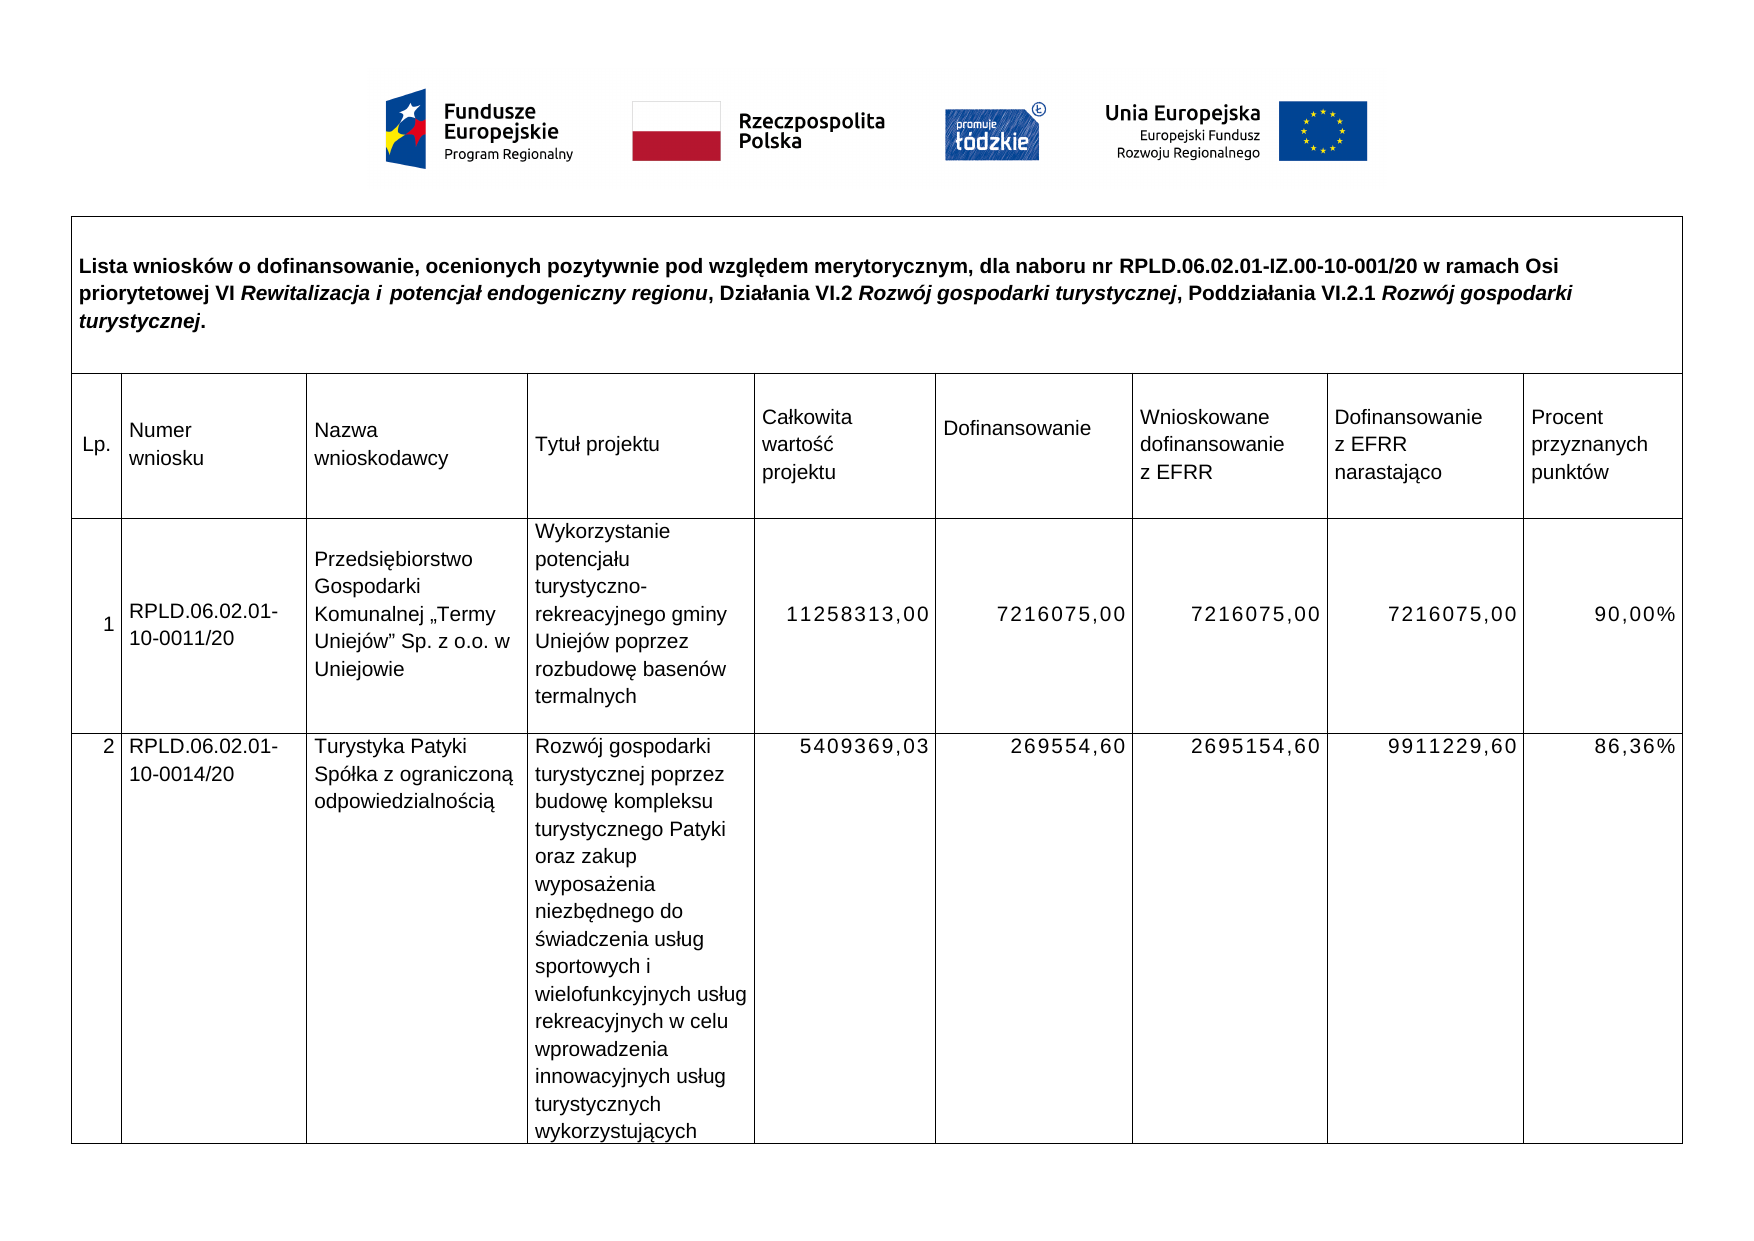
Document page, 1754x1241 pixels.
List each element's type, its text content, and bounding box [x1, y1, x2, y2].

table_cell 7216075,00 [936, 519, 1132, 733]
table_cell Nazwa wnioskodawcy [307, 374, 527, 518]
table_cell RPLD.06.02.01-10-0014/20 [122, 734, 306, 1143]
table_cell Turystyka Patyki Spółka z ograniczoną odpowiedzialnością [307, 734, 527, 1143]
table_cell Dofinansowanie z EFRR narastająco [1328, 374, 1523, 518]
table_cell Wykorzystanie potencjału turystyczno-rekreacyjnego gminy Uniejów poprzez rozbudowę basenów termalnych [528, 519, 754, 733]
table_cell 7216075,00 [1133, 519, 1327, 733]
table_cell 86,36% [1524, 734, 1682, 1143]
table_cell 90,00% [1524, 519, 1682, 733]
table_cell 2695154,60 [1133, 734, 1327, 1143]
table_cell Całkowita wartość projektu [755, 374, 935, 518]
table_cell Tytuł projektu [528, 374, 754, 518]
table_cell 5409369,03 [755, 734, 935, 1143]
table_cell Lp. [72, 374, 121, 518]
picture [367, 68, 1387, 189]
table_cell Przedsiębiorstwo Gospodarki Komunalnej „Termy Uniejów” Sp. z o.o. w Uniejowie [307, 519, 527, 733]
table_cell 11258313,00 [755, 519, 935, 733]
table_cell Wnioskowane dofinansowanie z EFRR [1133, 374, 1327, 518]
table_cell Procent przyznanych punktów [1524, 374, 1682, 518]
table_cell Dofinansowanie [936, 374, 1132, 518]
table_cell 1 [72, 519, 121, 733]
table_cell 2 [72, 734, 121, 1143]
table_cell 7216075,00 [1328, 519, 1523, 733]
table_header Lista wniosków o dofinansowanie, ocenionych pozytywnie pod względem merytorycznym, dla naboru nr RPLD.06.02.01-IZ.00-10-001/20 w ramach Osi priorytetowej VI Rewitalizacja i potencjał endogeniczny regionu, Działania VI.2 Rozwój gospodarki turystycznej, Poddziałania VI.2.1 Rozwój gospodarki turystycznej. [72, 217, 1682, 372]
table_cell 9911229,60 [1328, 734, 1523, 1143]
table_cell RPLD.06.02.01-10-0011/20 [122, 519, 306, 733]
table_cell Numer wniosku [122, 374, 306, 518]
table_cell 269554,60 [936, 734, 1132, 1143]
